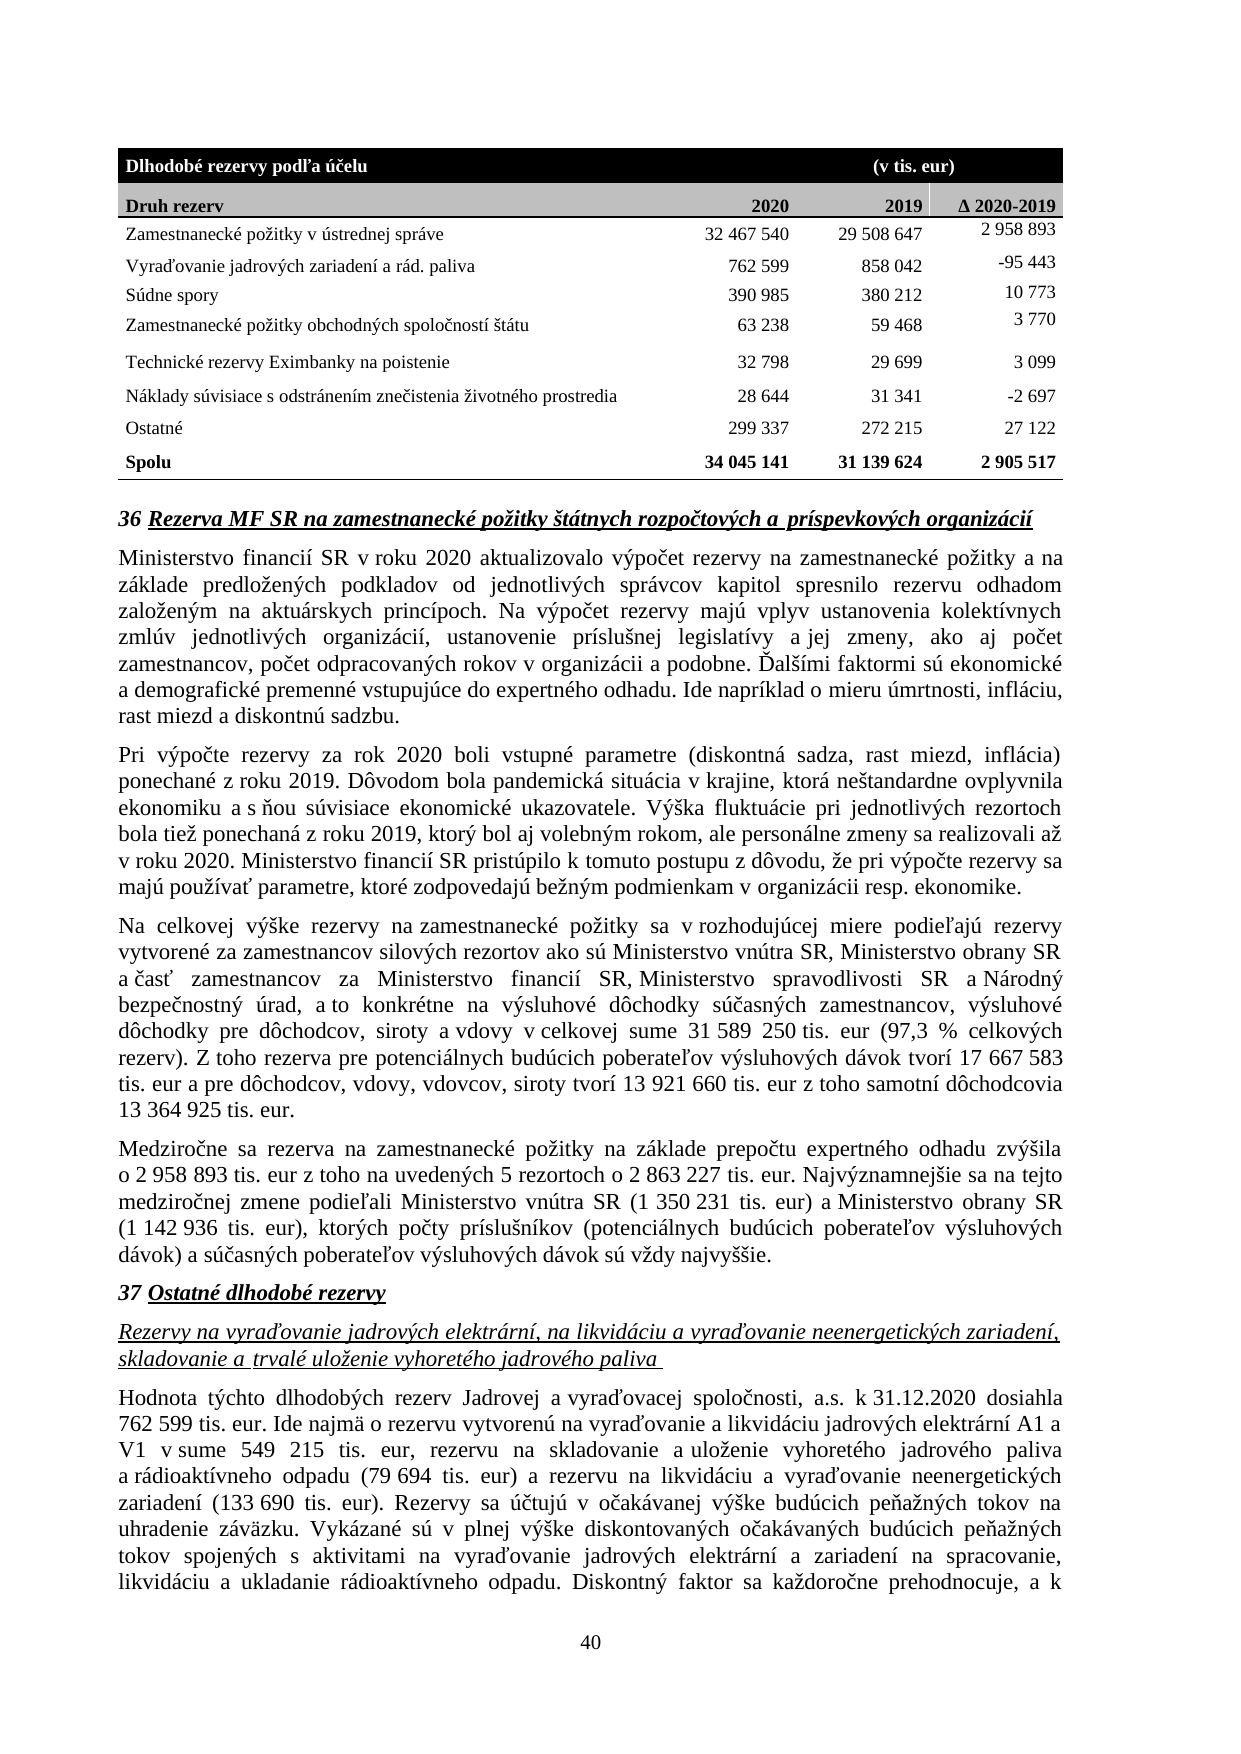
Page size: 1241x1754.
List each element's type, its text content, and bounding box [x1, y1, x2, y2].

table_cell 2 905 517 [930, 445, 1063, 479]
table_cell 272 215 [796, 411, 929, 445]
text Pri výpočte rezervy za rok 2020 boli vstupné parametre (diskontná sadza, rast miezd, inflácia) ponechané z roku 2019. Dôvodom bola pandemická situácia v krajine, ktorá neštandardne ovplyvnila ekonomiku a s ňou súvisiace ekonomické ukazovatele. Výška fluktuácie pri jednotlivých rezortoch bola tiež ponechaná z roku 2019, ktorý bol aj volebným rokom, ale personálne zmeny sa realizovali až v roku 2020. Ministerstvo financií SR pristúpilo k tomuto postupu z dôvodu, že pri výpočte rezervy sa majú používať parametre, ktoré zodpovedajú bežným podmienkam v organizácii resp. ekonomike. [118, 741, 1063, 899]
table_cell 32 798 [660, 342, 796, 381]
table_cell 28 644 [660, 381, 796, 411]
table_cell Druh rezerv [118, 183, 660, 216]
table_cell 858 042 [796, 251, 929, 281]
table_cell Súdne spory [118, 281, 660, 308]
table_cell 10 773 [930, 281, 1063, 308]
table_cell Δ 2020-2019 [930, 183, 1063, 216]
table_cell 2020 [660, 183, 796, 216]
table_cell 32 467 540 [660, 218, 796, 251]
table_cell Ostatné [118, 411, 660, 445]
table_cell 59 468 [796, 308, 929, 342]
table_cell Zamestnanecké požitky obchodných spoločností štátu [118, 308, 660, 342]
text Na celkovej výške rezervy na zamestnanecké požitky sa v rozhodujúcej miere podieľajú rezervy vytvorené za zamestnancov silových rezortov ako sú Ministerstvo vnútra SR, Ministerstvo obrany SR a časť zamestnancov za Ministerstvo financií SR, Ministerstvo spravodlivosti SR a Národný bezpečnostný úrad, a to konkrétne na výsluhové dôchodky súčasných zamestnancov, výsluhové dôchodky pre dôchodcov, siroty a vdovy v celkovej sume 31 589 250 tis. eur (97,3 % celkových rezerv). Z toho rezerva pre potenciálnych budúcich poberateľov výsluhových dávok tvorí 17 667 583 tis. eur a pre dôchodcov, vdovy, vdovcov, siroty tvorí 13 921 660 tis. eur z toho samotní dôchodcovia 13 364 925 tis. eur. [118, 912, 1063, 1123]
table_cell 27 122 [930, 411, 1063, 445]
table_cell 3 099 [930, 342, 1063, 381]
text Ministerstvo financií SR v roku 2020 aktualizovalo výpočet rezervy na zamestnanecké požitky a na základe predložených podkladov od jednotlivých správcov kapitol spresnilo rezervu odhadom založeným na aktuárskych princípoch. Na výpočet rezervy majú vplyv ustanovenia kolektívnych zmlúv jednotlivých organizácií, ustanovenie príslušnej legislatívy a jej zmeny, ako aj počet zamestnancov, počet odpracovaných rokov v organizácii a podobne. Ďalšími faktormi sú ekonomické a demografické premenné vstupujúce do expertného odhadu. Ide napríklad o mieru úmrtnosti, infláciu, rast miezd a diskontnú sadzbu. [118, 544, 1063, 729]
table_cell Spolu [118, 445, 660, 479]
table_cell 2 958 893 [930, 218, 1063, 251]
table_cell Zamestnanecké požitky v ústrednej správe [118, 218, 660, 251]
table_cell 29 508 647 [796, 218, 929, 251]
table_cell 31 139 624 [796, 445, 929, 479]
table_cell 390 985 [660, 281, 796, 308]
table_cell 63 238 [660, 308, 796, 342]
table_cell Vyraďovanie jadrových zariadení a rád. paliva [118, 251, 660, 281]
table_cell 34 045 141 [660, 445, 796, 479]
table_cell 380 212 [796, 281, 929, 308]
table_header Dlhodobé rezervy podľa účelu (v tis. eur) [118, 149, 1063, 182]
text Rezervy na vyraďovanie jadrových elektrární, na likvidáciu a vyraďovanie neenergetických zariadení, skladovanie a trvalé uloženie vyhoretého jadrového paliva [118, 1318, 1063, 1371]
table_cell 299 337 [660, 411, 796, 445]
table_cell 3 770 [930, 308, 1063, 342]
table_cell -95 443 [930, 251, 1063, 281]
table_cell 762 599 [660, 251, 796, 281]
table_cell 31 341 [796, 381, 929, 411]
table_cell Technické rezervy Eximbanky na poistenie [118, 342, 660, 381]
text Medziročne sa rezerva na zamestnanecké požitky na základe prepočtu expertného odhadu zvýšila o 2 958 893 tis. eur z toho na uvedených 5 rezortoch o 2 863 227 tis. eur. Najvýznamnejšie sa na tejto medziročnej zmene podieľali Ministerstvo vnútra SR (1 350 231 tis. eur) a Ministerstvo obrany SR (1 142 936 tis. eur), ktorých počty príslušníkov (potenciálnych budúcich poberateľov výsluhových dávok) a súčasných poberateľov výsluhových dávok sú vždy najvyššie. [118, 1135, 1063, 1267]
list Ostatné dlhodobé rezervy [118, 1279, 1063, 1306]
list Rezerva MF SR na zamestnanecké požitky štátnych rozpočtových a príspevkových organizácií [118, 505, 1063, 532]
table_cell 2019 [796, 183, 929, 216]
table_cell Náklady súvisiace s odstránením znečistenia životného prostredia [118, 381, 660, 411]
table_cell 29 699 [796, 342, 929, 381]
table_cell -2 697 [930, 381, 1063, 411]
